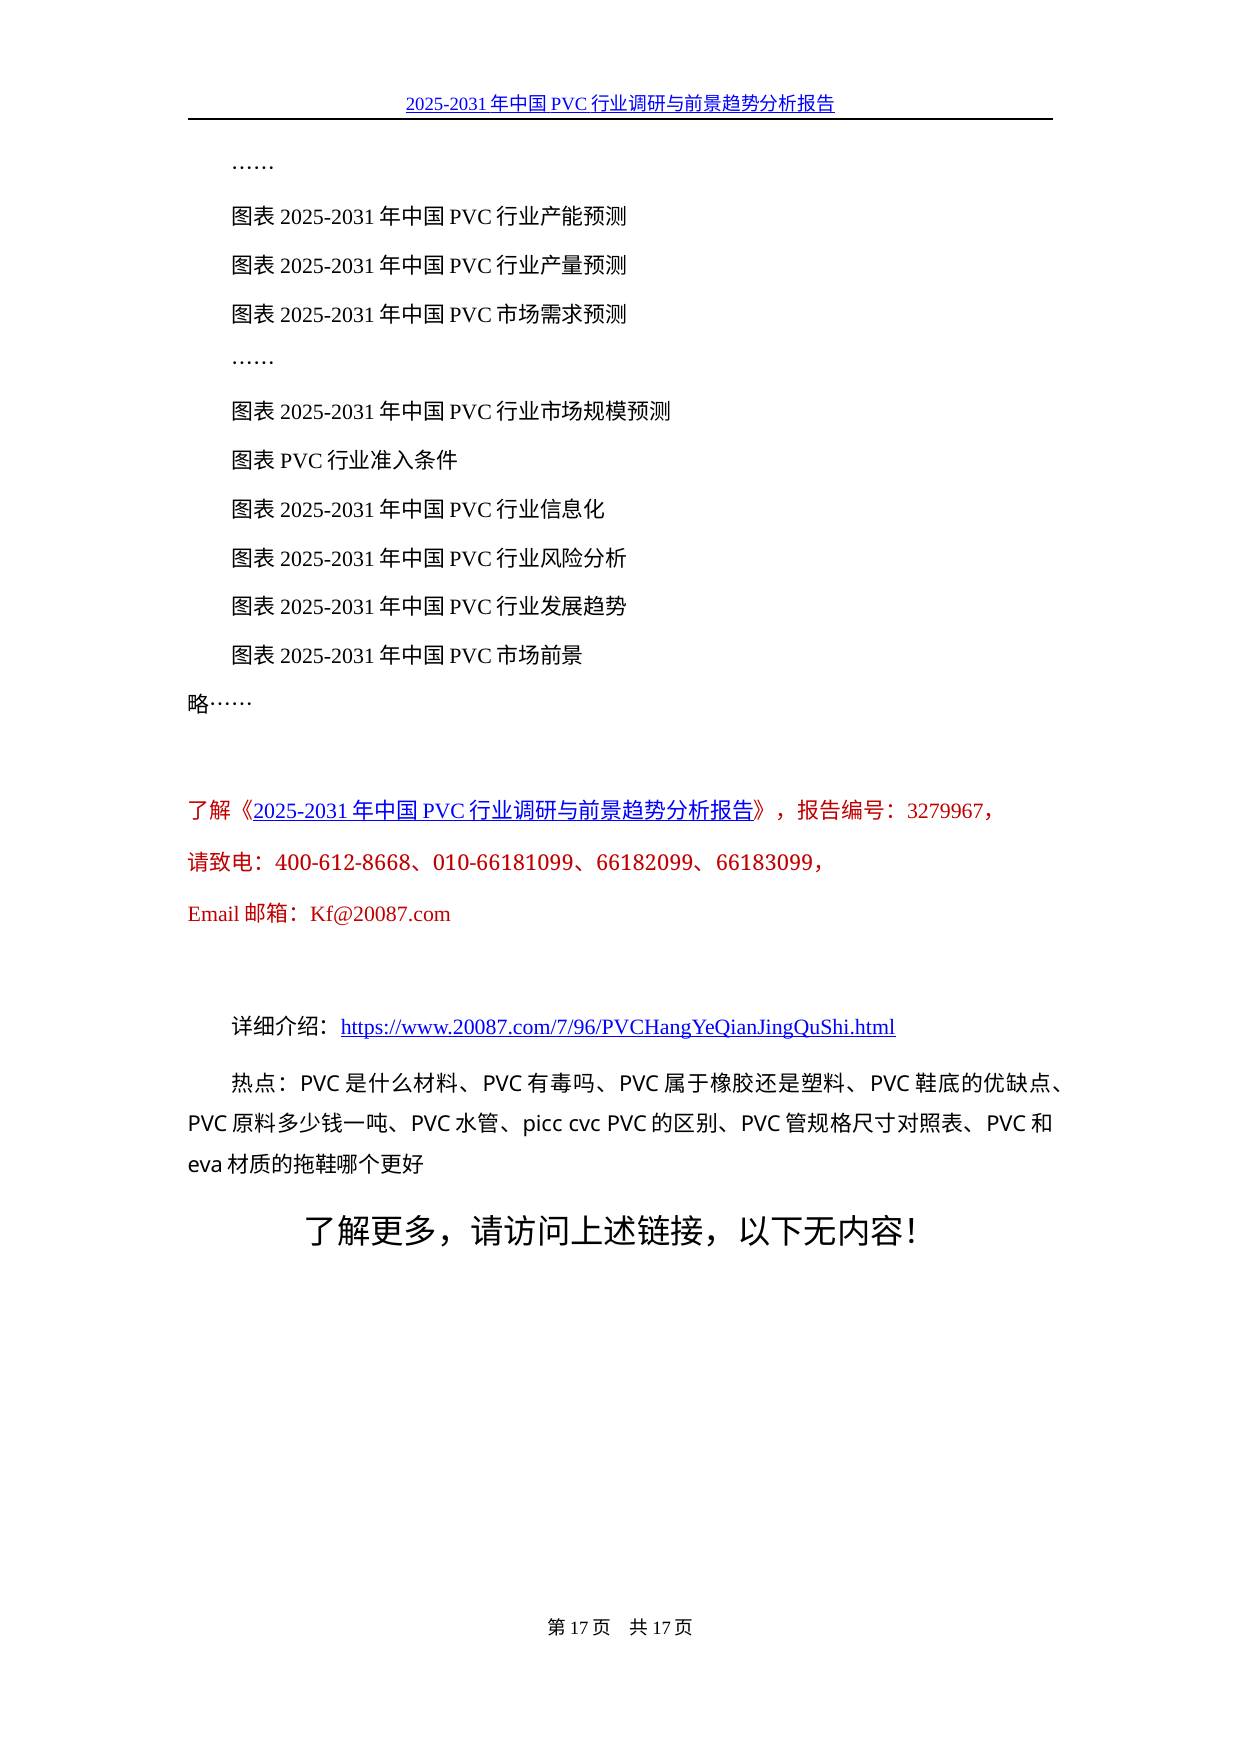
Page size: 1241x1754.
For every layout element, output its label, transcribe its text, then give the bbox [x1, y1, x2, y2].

text 请致电：400-612-8668、010-66181099、66182099、66183099， [187, 844, 1053, 877]
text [187, 150, 1053, 719]
text 了解《2025-2031年中国PVC行业调研与前景趋势分析报告》，报告编号：3279967， [187, 793, 1053, 825]
text 详细介绍：https://www.20087.com/7/96/PVCHangYeQianJingQuShi.html [187, 1009, 1053, 1041]
title 了解更多，请访问上述链接，以下无内容！ [187, 1197, 1053, 1262]
text 热点：PVC是什么材料、PVC有毒吗、PVC属于橡胶还是塑料、PVC鞋底的优缺点、PVC原料多少钱一吨、PVC水管、picc cvc PVC的区别、PVC管规格尺寸对照表、PVC和eva材质的拖鞋哪个更好 [187, 1066, 1053, 1179]
text Email邮箱：Kf@20087.com [187, 896, 1053, 928]
